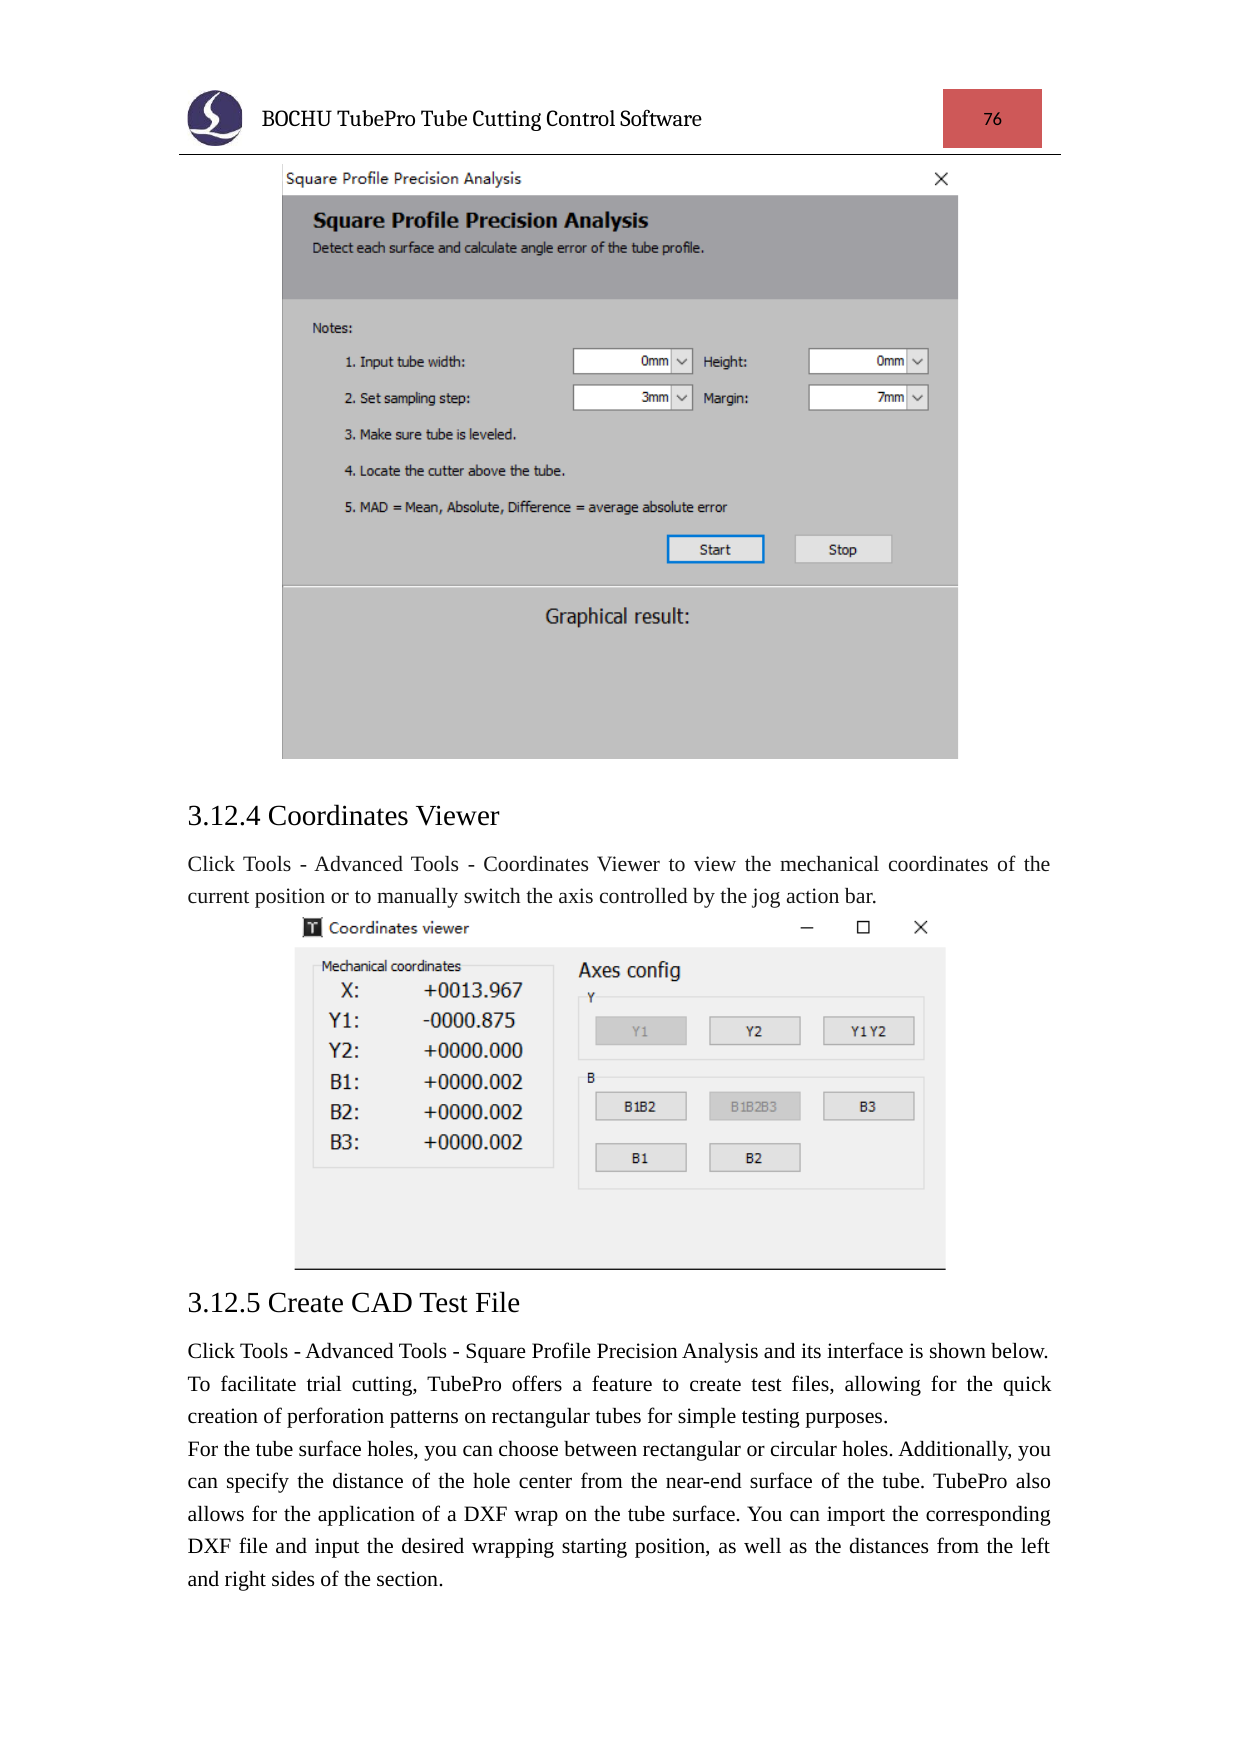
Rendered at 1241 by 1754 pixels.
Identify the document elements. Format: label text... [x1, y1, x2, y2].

list Click Tools - Advanced Tools - Coordinates Viewer to view the mechanical coordinates of the current position or to manually switch the axis controlled by the jog action bar. [187, 847, 1053, 912]
text 3.12.4 Coordinates Viewer [187, 782, 1053, 847]
text Click Tools - Advanced Tools - Square Profile Precision Analysis and its interface is shown below. [187, 1334, 1053, 1367]
picture [187, 90, 243, 146]
picture [294, 912, 946, 1270]
text For the tube surface holes, you can choose between rectangular or circular holes. Additionally, you can specify the distance of the hole center from the near-end surface of the tube. TubePro also allows for the application of a DXF wrap on the tube surface. You can import the corresponding DXF file and input the desired wrapping starting position, as well as the distances from the left and right sides of the section. [187, 1432, 1053, 1594]
picture [282, 164, 959, 759]
text To facilitate trial cutting, TubePro offers a feature to create test files, allowing for the quick creation of perforation patterns on rectangular tubes for simple testing purposes. [187, 1367, 1053, 1432]
text 3.12.5 Create CAD Test File [187, 1269, 1053, 1334]
